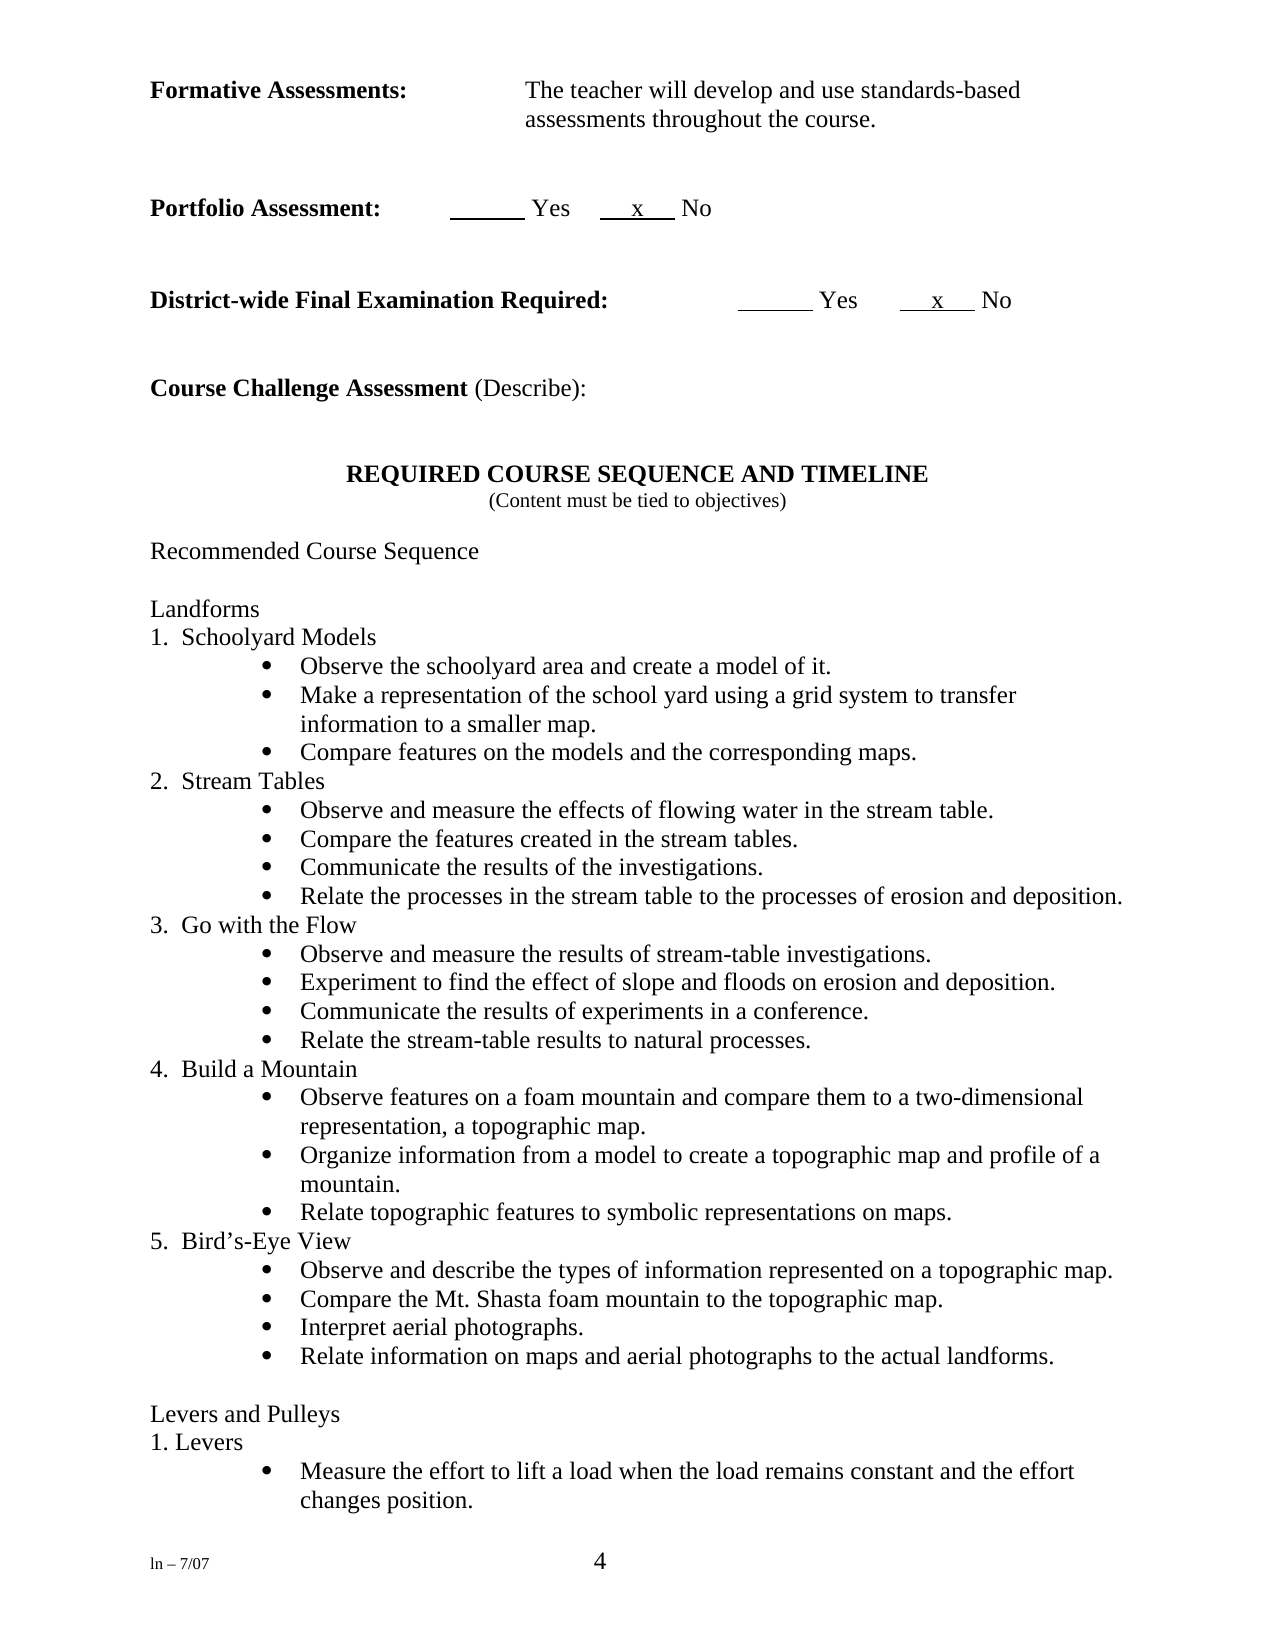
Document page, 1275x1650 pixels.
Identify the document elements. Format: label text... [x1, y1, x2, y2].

text 2. Stream Tables [150, 766, 1125, 795]
subtitle REQUIRED COURSE SEQUENCE AND TIMELINE [150, 459, 1125, 488]
text 1. Schoolyard Models [150, 622, 1125, 651]
list Measure the effort to lif a load when the load remains constant and the effort changes position. [262, 1456, 1125, 1514]
list Organize information from a model to create a topographic map and profile of a mountain. [262, 1140, 1125, 1197]
text 3. Go with the Flow [150, 910, 1125, 939]
text (Content must be tied to objectives) [150, 488, 1125, 512]
list Experiment to find the effect of slope and floods on erosion and deposition. [262, 967, 1125, 996]
text Levers and Pulleys [150, 1399, 1125, 1427]
list Observe and measure the results of stream-table investigations. [262, 939, 1125, 967]
text Formative Assessments: The teacher will develop and use standards-based assessments throughout the course. [150, 75, 1125, 132]
text 4. Build a Mountain [150, 1054, 1125, 1082]
list Relate topographic features to symbolic representations on maps. [262, 1197, 1125, 1226]
text Portfolio Assessment: Yes x No [150, 190, 1125, 224]
list Relate the processes in the stream table to the processes of erosion and deposition. [262, 881, 1125, 910]
text 1. Levers [150, 1427, 1125, 1456]
text Recommended Course Sequence [150, 536, 1125, 565]
list Relate the stream-table results to natural processes. [262, 1025, 1125, 1054]
text Course Challenge Assessment (Describe): [150, 373, 1125, 402]
list Compare features on the models and the corresponding maps. [262, 737, 1125, 766]
list Relate information on maps and aerial photographs to the actual landforms. [262, 1341, 1125, 1370]
list Compare the foam mountain to the topographic map. [262, 1284, 1125, 1312]
text Landforms [150, 594, 1125, 622]
list Communicate the results of experiments in a conference. [262, 996, 1125, 1025]
list Make a representation of the school yard using a grid system to transfer information to a smaller map. [262, 680, 1125, 737]
list Observe and describe the types of information represented on a topographic map. [262, 1255, 1125, 1284]
list Interpret aerial photographs. [262, 1312, 1125, 1341]
list Observe the schoolyard area and create a model of it. [262, 651, 1125, 680]
text District-wide Final Examination Required: Yes x No [150, 282, 1125, 316]
list Observe features on a foam mountain and compare them to a two-dimensional representation, a topographic map. [262, 1082, 1125, 1140]
text 5. Bird’s-Eye View [150, 1226, 1125, 1255]
list Compare the features created in the stream tables. [262, 824, 1125, 852]
list Communicate the results of the investigations. [262, 852, 1125, 881]
list Observe and measure the effects of flowing water in the stream table. [262, 795, 1125, 824]
